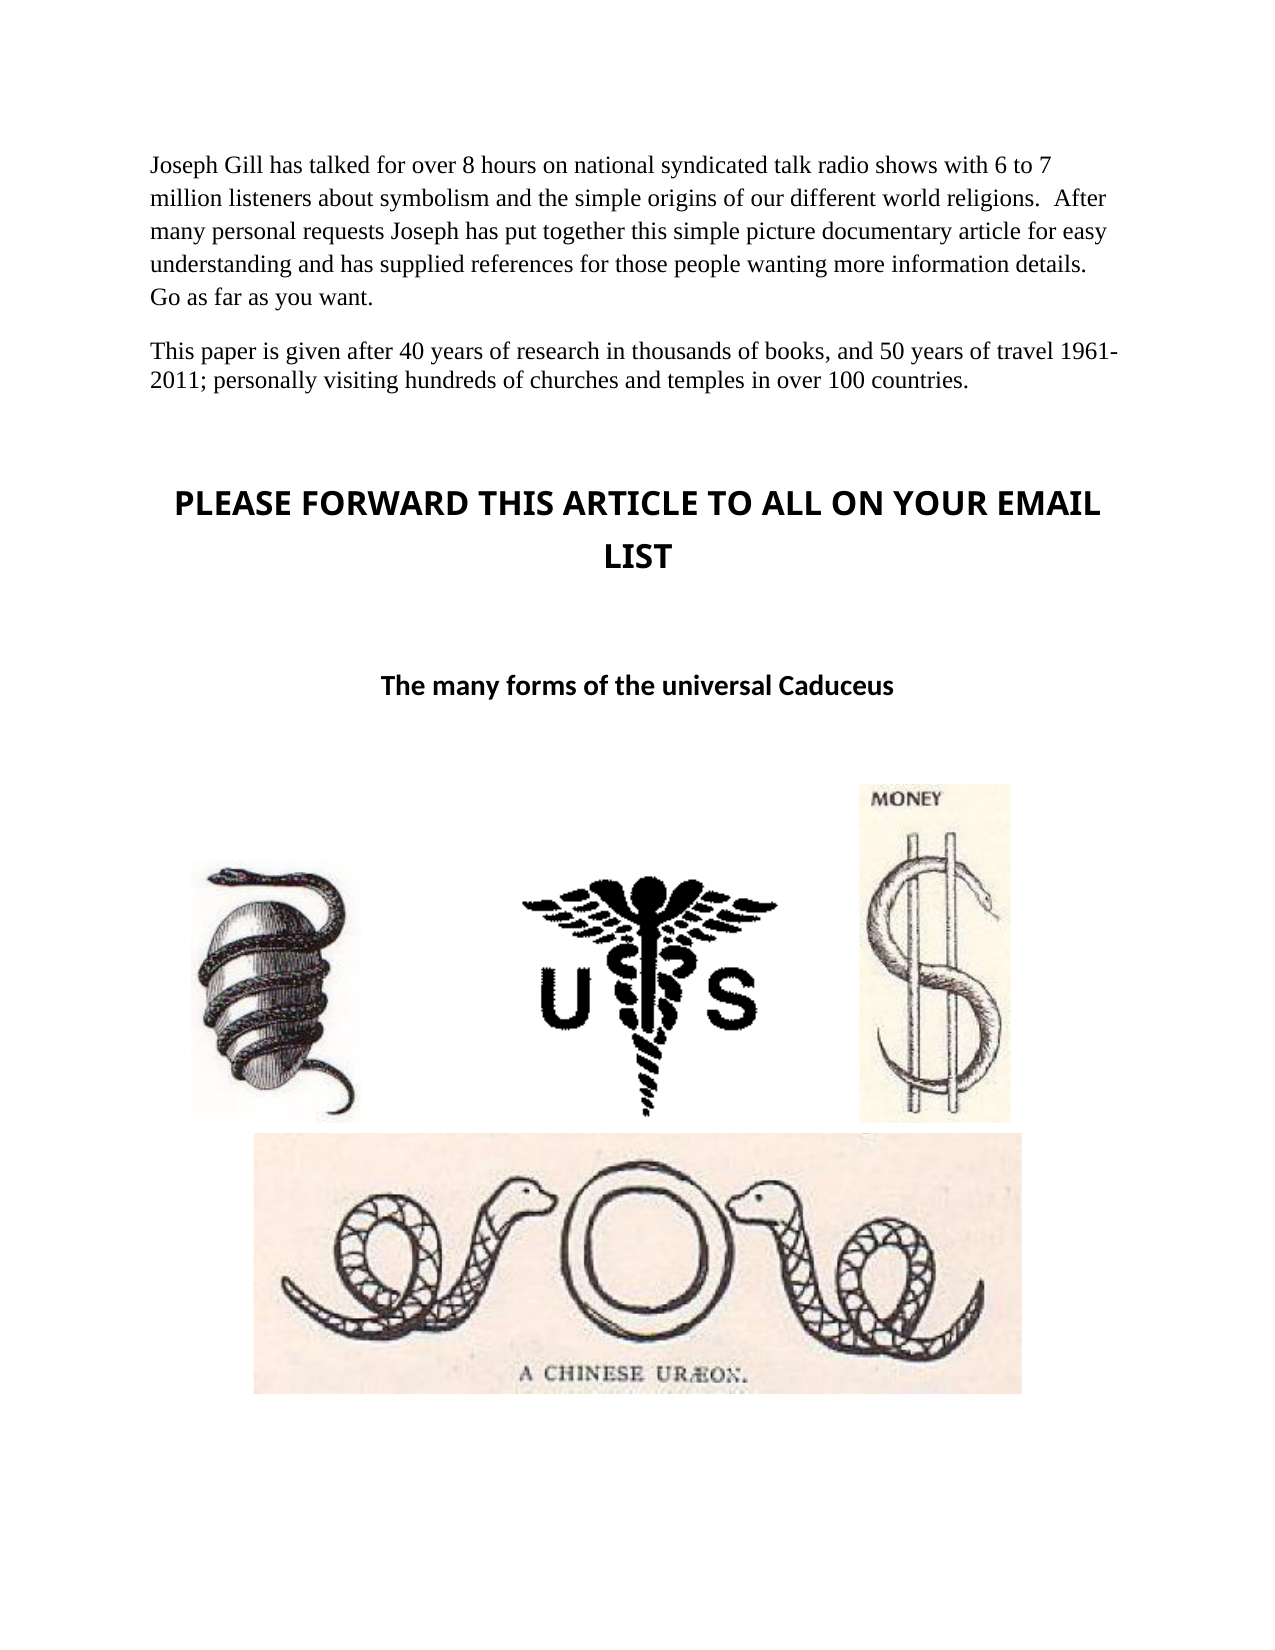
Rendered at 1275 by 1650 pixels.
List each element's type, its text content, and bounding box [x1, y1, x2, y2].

picture [191, 860, 361, 1123]
text Joseph Gill has talked for over 8 hours on national syndicated talk radio shows with 6 to 7 million listeners about symbolism and the simple origins of our different world religions. After many personal requests Joseph has put together this simple picture documentary article for easy understanding and has supplied references for those people wanting more information details. Go as far as you want. [150, 150, 1125, 311]
text This paper is given after 40 years of research in thousands of books, and 50 years of travel 1961-2011; personally visiting hundreds of churches and temples in over 100 countries. [150, 336, 1125, 393]
picture [859, 784, 1011, 1123]
picture [518, 872, 781, 1123]
text The many forms of the universal Caduceus [150, 667, 1125, 703]
text PLEASE FORWARD THIS ARTICLE TO ALL ON YOUR EMAIL LIST [150, 480, 1125, 578]
picture [253, 1133, 1022, 1394]
